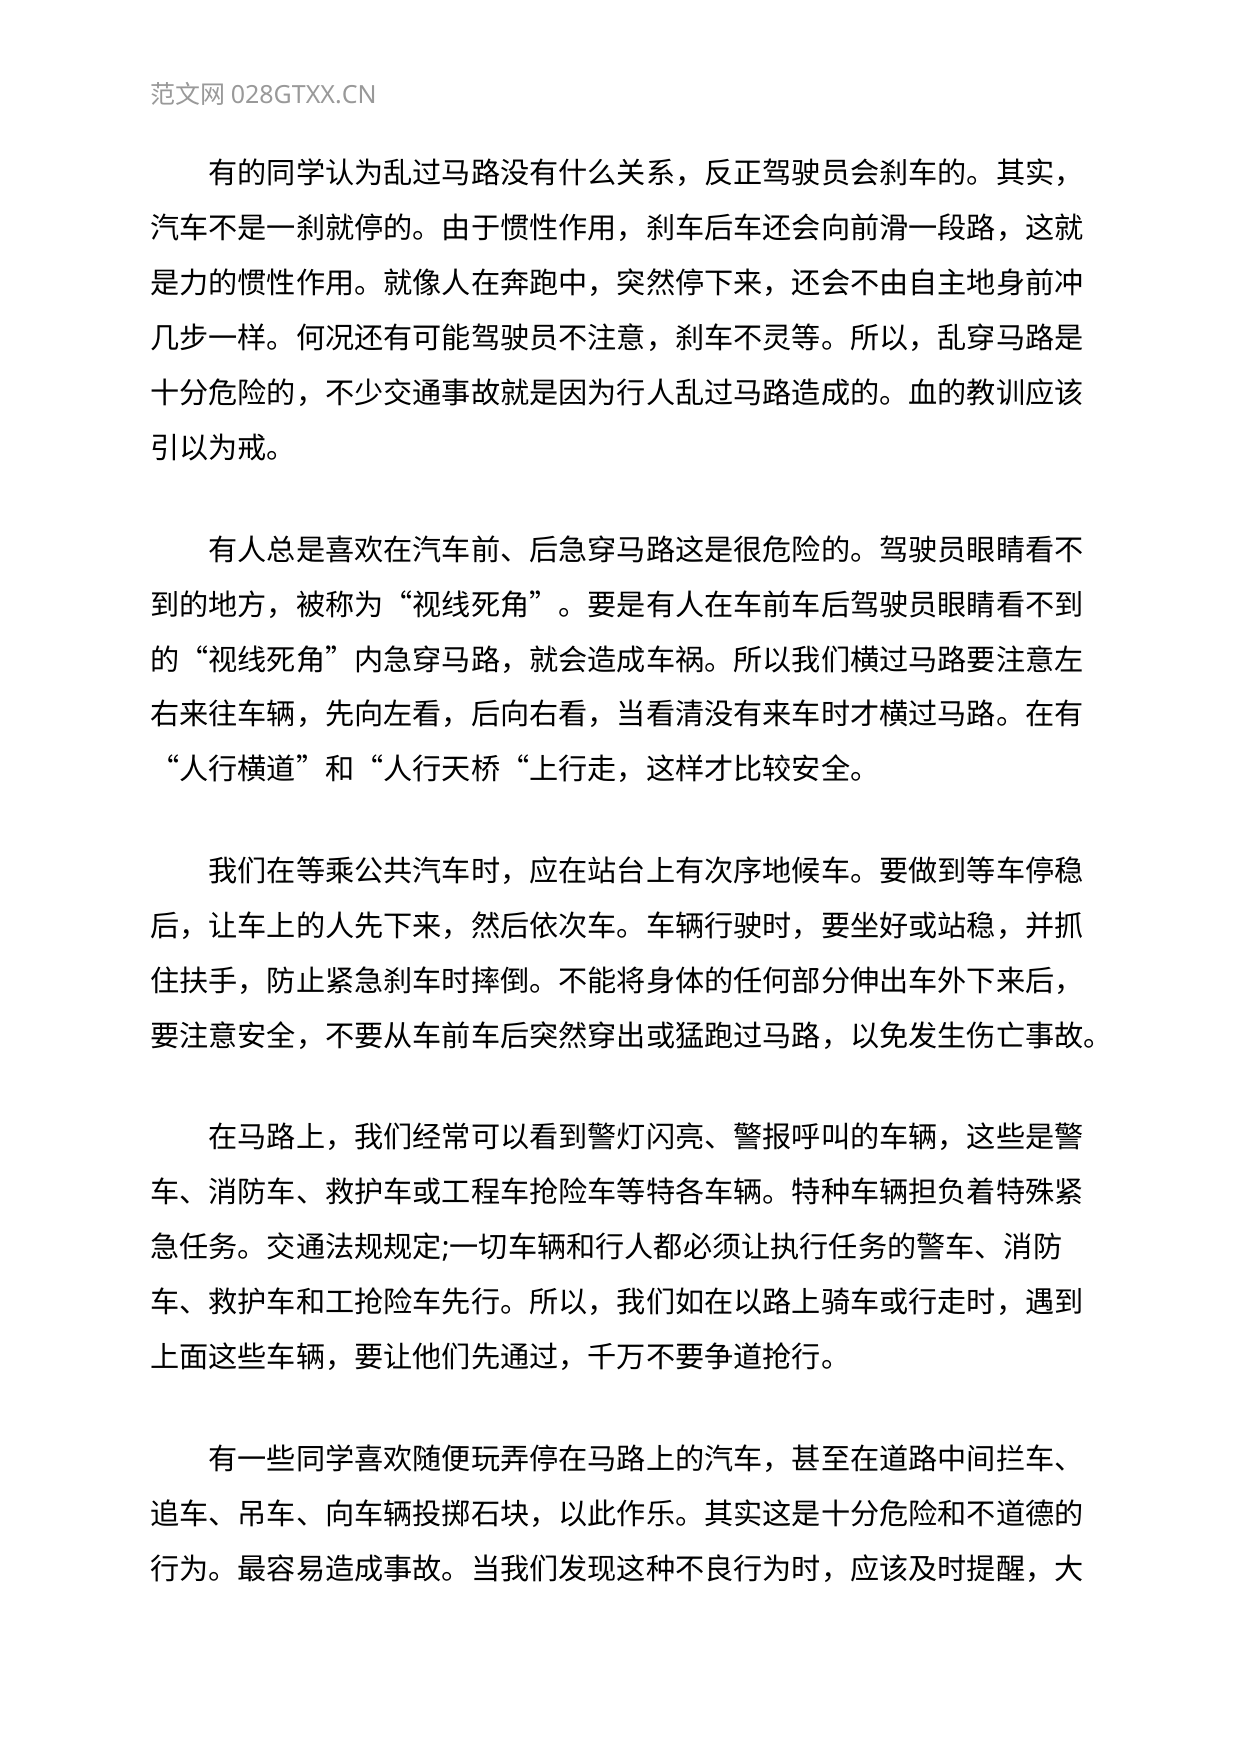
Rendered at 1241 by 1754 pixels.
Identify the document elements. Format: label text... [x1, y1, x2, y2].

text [150, 1436, 1090, 1588]
text 有的同学认为乱过马路没有什么关系，反正驾驶员会刹车的。其实，汽车不是一刹就停的。由于惯性作用，刹车后车还会向前滑一段路，这就是力的惯性作用。就像人在奔跑中，突然停下来，还会不由自主地身前冲几步一样。何况还有可能驾驶员不注意，刹车不灵等。所以，乱穿马路是十分危险的，不少交通事故就是因为行人乱过马路造成的。血的教训应该引以为戒。 [150, 150, 1090, 467]
text 在马路上，我们经常可以看到警灯闪亮、警报呼叫的车辆，这些是警车、消防车、救护车或工程车抢险车等特各车辆。特种车辆担负着特殊紧急任务。交通法规规定;一切车辆和行人都必须让执行任务的警车、消防车、救护车和工抢险车先行。所以，我们如在以路上骑车或行走时，遇到上面这些车辆，要让他们先通过，千万不要争道抢行。 [150, 1114, 1090, 1376]
text 有人总是喜欢在汽车前、后急穿马路这是很危险的。驾驶员眼睛看不到的地方，被称为“视线死角”。要是有人在车前车后驾驶员眼睛看不到的“视线死角”内急穿马路，就会造成车祸。所以我们横过马路要注意左右来往车辆，先向左看，后向右看，当看清没有来车时才横过马路。在有“人行横道”和“人行天桥“上行走，这样才比较安全。 [150, 526, 1090, 788]
text 我们在等乘公共汽车时，应在站台上有次序地候车。要做到等车停稳后，让车上的人先下来，然后依次车。车辆行驶时，要坐好或站稳，并抓住扶手，防止紧急刹车时摔倒。不能将身体的任何部分伸出车外下来后，要注意安全，不要从车前车后突然穿出或猛跑过马路，以免发生伤亡事故。 [150, 848, 1090, 1054]
